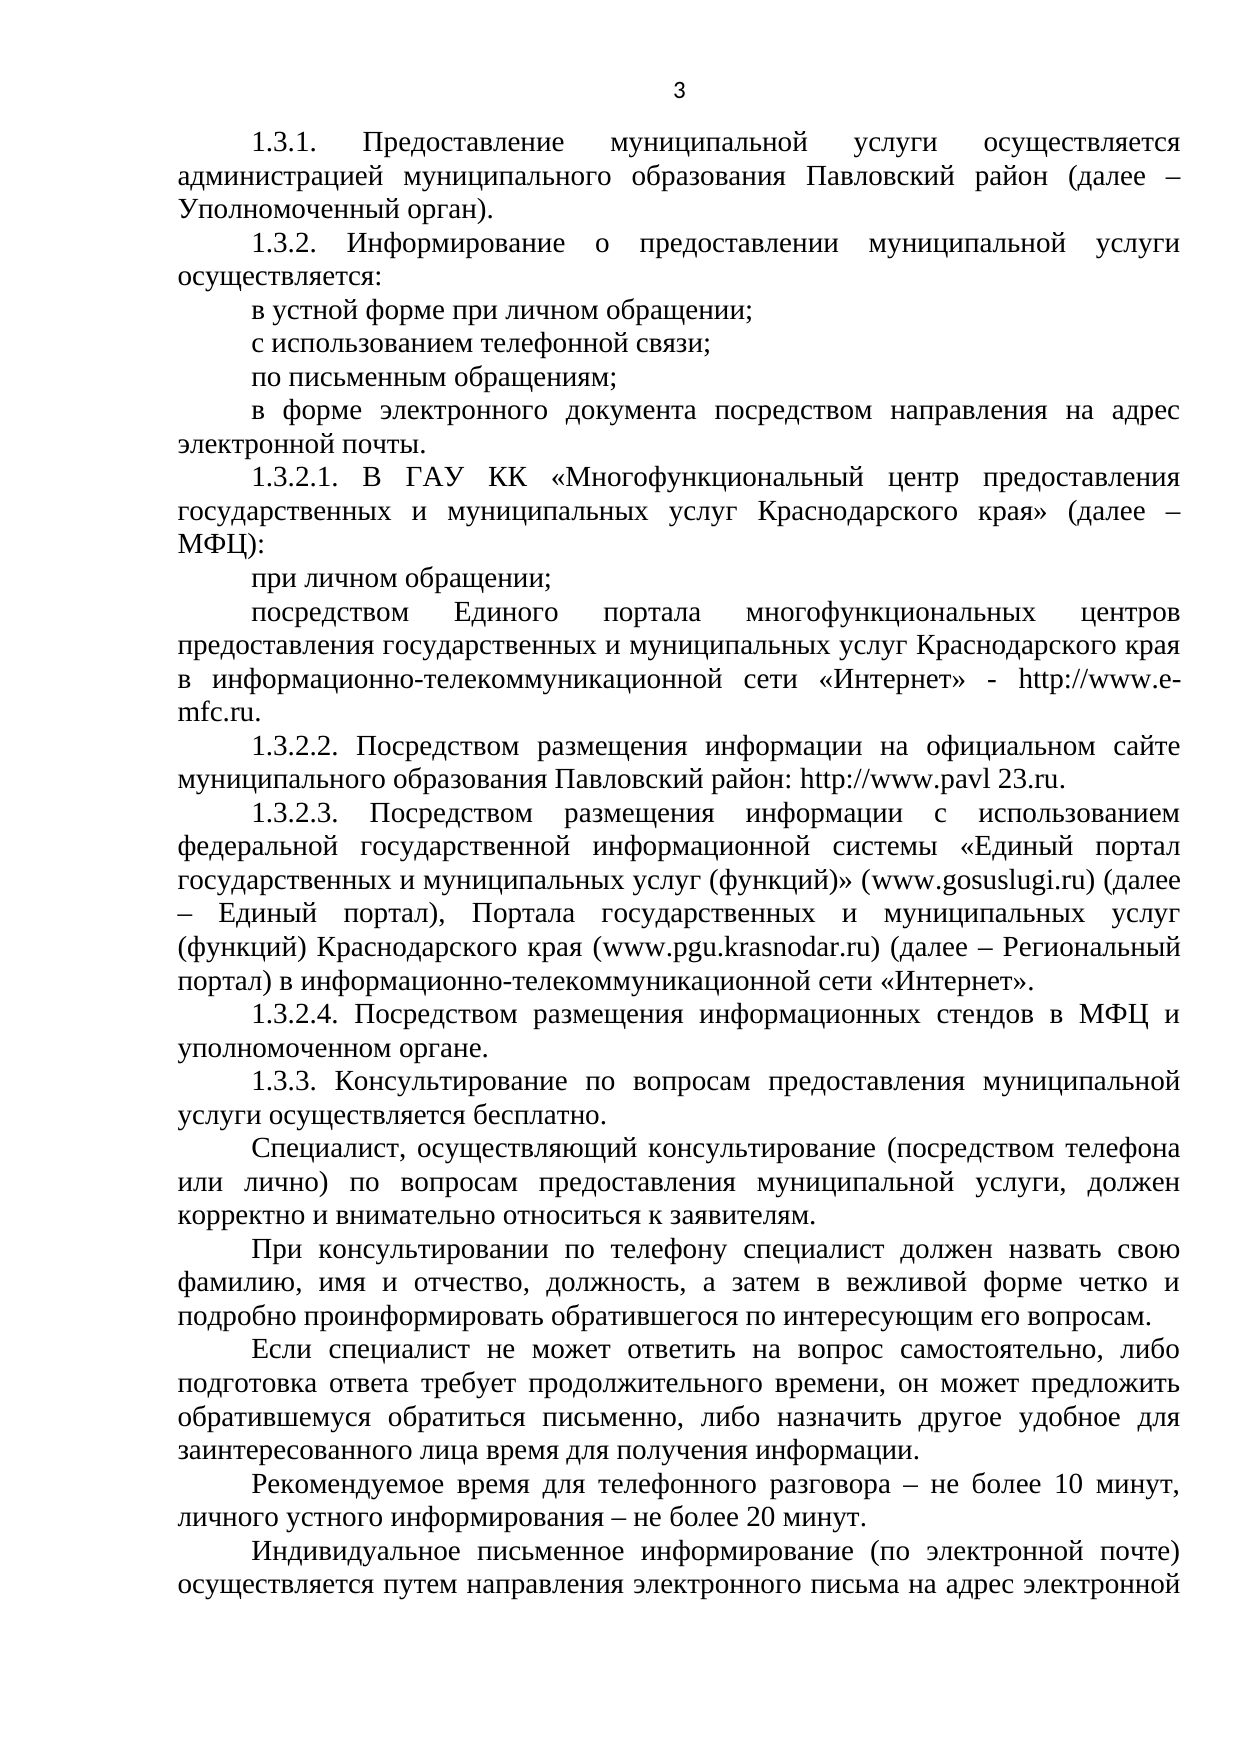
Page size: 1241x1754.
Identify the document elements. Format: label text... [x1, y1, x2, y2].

text в устной форме при личном обращении; [177, 292, 1181, 325]
text При консультировании по телефону специалист должен назвать свою фамилию, имя и отчество, должность, а затем в вежливой форме четко и подробно проинформировать обратившегося по интересующим его вопросам. [177, 1231, 1181, 1332]
text 1.3.1. Предоставление муниципальной услуги осуществляется администрацией муниципального образования Павловский район (далее – Уполномоченный орган). [177, 124, 1181, 225]
text с использованием телефонной связи; [177, 325, 1181, 359]
text Специалист, осуществляющий консультирование (посредством телефона или лично) по вопросам предоставления муниципальной услуги, должен корректно и внимательно относиться к заявителям. [177, 1130, 1181, 1231]
text 1.3.3. Консультирование по вопросам предоставления муниципальной услуги осуществляется бесплатно. [177, 1063, 1181, 1130]
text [177, 1533, 1181, 1600]
text 1.3.2.4. Посредством размещения информационных стендов в МФЦ и уполномоченном органе. [177, 996, 1181, 1063]
text при личном обращении; [177, 560, 1181, 594]
text Если специалист не может ответить на вопрос самостоятельно, либо подготовка ответа требует продолжительного времени, он может предложить обратившемуся обратиться письменно, либо назначить другое удобное для заинтересованного лица время для получения информации. [177, 1332, 1181, 1466]
text посредством Единого портала многофункциональных центров предоставления государственных и муниципальных услуг Краснодарского края в информационно-телекоммуникационной сети «Интернет» - http://www.e-mfc.ru. [177, 594, 1181, 728]
text Рекомендуемое время для телефонного разговора – не более 10 минут, личного устного информирования – не более 20 минут. [177, 1466, 1181, 1533]
text по письменным обращениям; [177, 359, 1181, 392]
text 1.3.2. Информирование о предоставлении муниципальной услуги осуществляется: [177, 225, 1181, 292]
text 1.3.2.1. В ГАУ КК «Многофункциональный центр предоставления государственных и муниципальных услуг Краснодарского края» (далее – МФЦ): [177, 459, 1181, 560]
text 1.3.2.2. Посредством размещения информации на официальном сайте муниципального образования Павловский район: http://www.pavl 23.ru. [177, 728, 1181, 795]
text 1.3.2.3. Посредством размещения информации с использованием федеральной государственной информационной системы «Единый портал государственных и муниципальных услуг (функций)» (www.gosuslugi.ru) (далее – Единый портал), Портала государственных и муниципальных услуг (функций) Краснодарского края (www.pgu.krasnodar.ru) (далее – Региональный портал) в информационно-телекоммуникационной сети «Интернет». [177, 795, 1181, 996]
text в форме электронного документа посредством направления на адрес электронной почты. [177, 392, 1181, 459]
